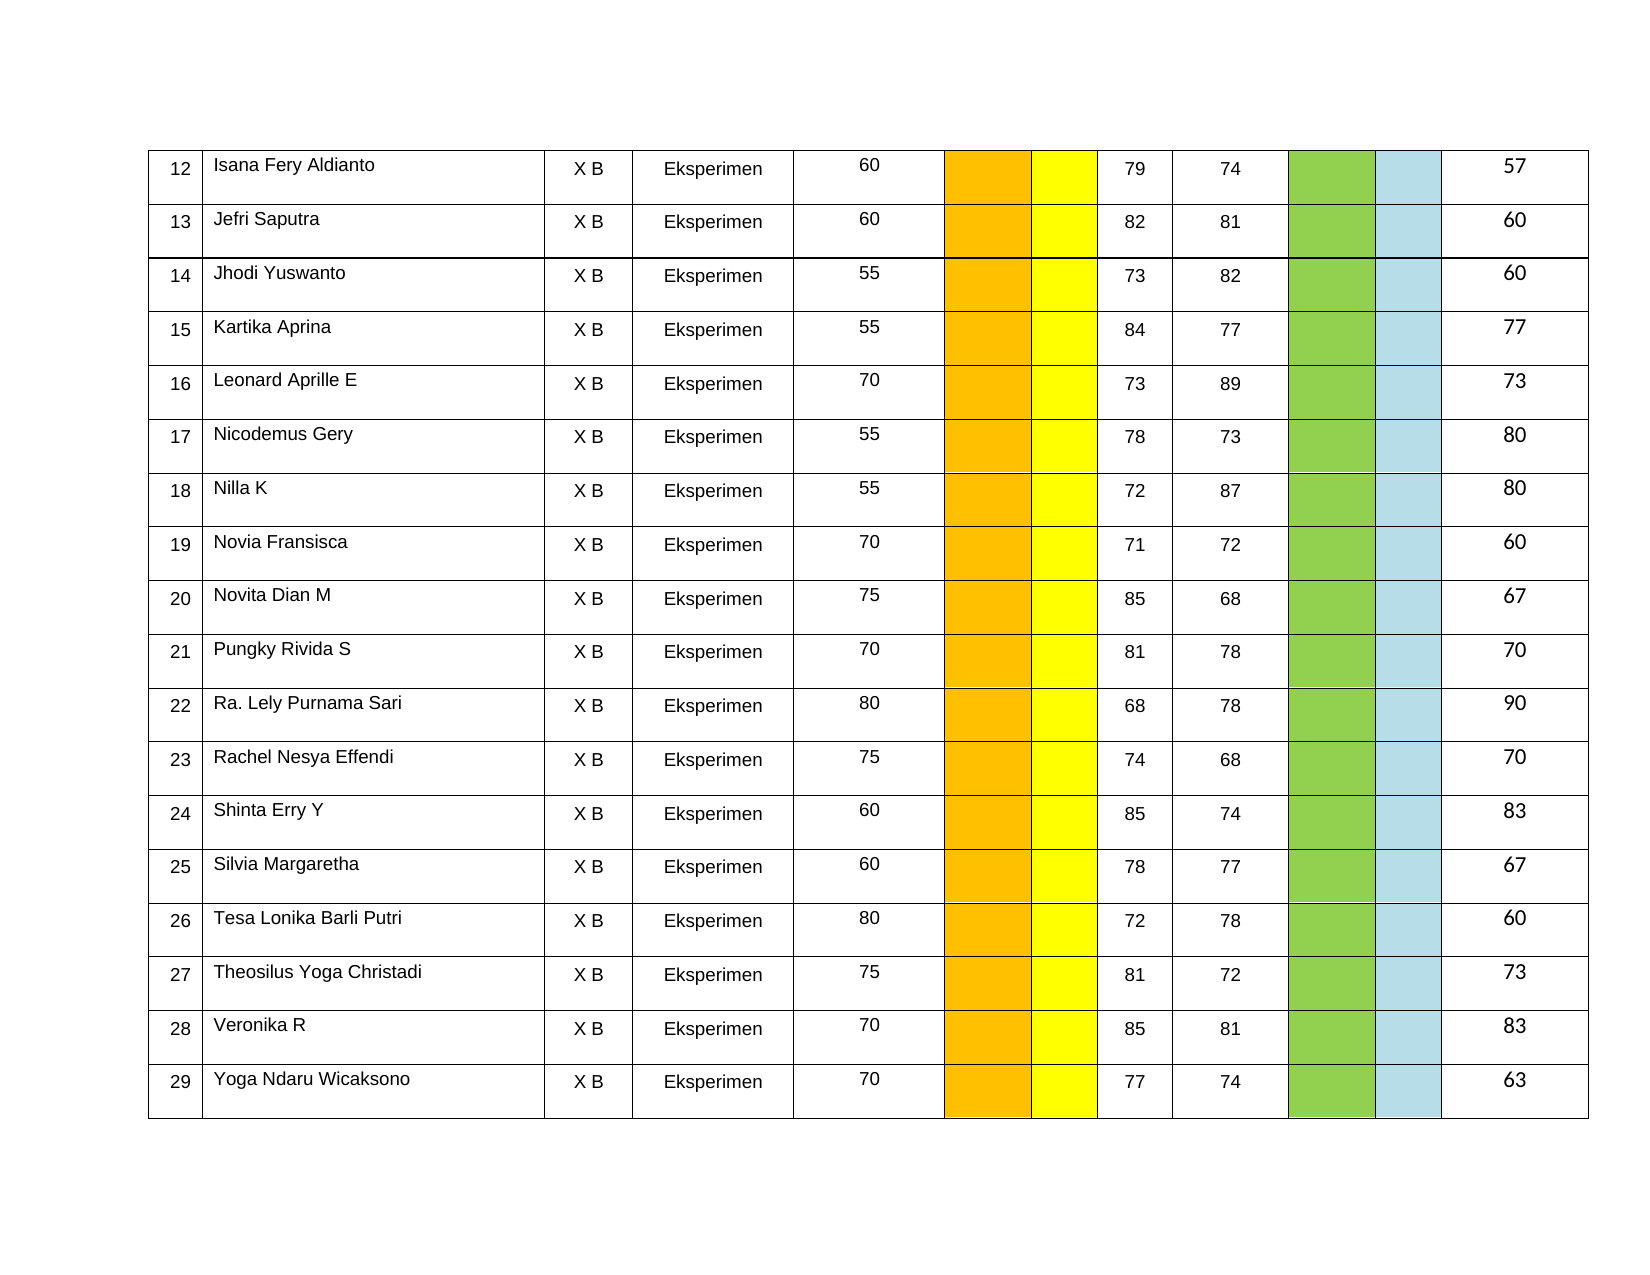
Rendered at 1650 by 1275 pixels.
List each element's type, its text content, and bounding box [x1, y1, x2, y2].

table_cell X B [545, 689, 632, 741]
table_cell Eksperimen [633, 904, 793, 956]
table_cell [1032, 312, 1097, 365]
table_cell [1376, 1065, 1441, 1117]
table_cell 72 [1173, 527, 1288, 580]
table_cell [1289, 1011, 1375, 1064]
table_cell [945, 259, 1031, 311]
table_cell Eksperimen [633, 312, 793, 365]
table_cell [1376, 957, 1441, 1010]
table_cell Eksperimen [633, 151, 793, 204]
table_cell 82 [1173, 259, 1288, 311]
table_cell 80 [794, 689, 944, 741]
table_cell Eksperimen [633, 796, 793, 849]
table_cell 24 [149, 796, 202, 849]
table_cell Pungky Rivida S [203, 635, 544, 687]
table_cell 78 [1173, 904, 1288, 956]
table_cell 60 [1442, 527, 1588, 580]
table_cell 14 [149, 259, 202, 311]
table_cell 22 [149, 689, 202, 741]
table_cell X B [545, 366, 632, 419]
table_cell 72 [1098, 904, 1172, 956]
table_cell 71 [1098, 527, 1172, 580]
table_cell 12 [149, 151, 202, 204]
table_cell 67 [1442, 581, 1588, 634]
table_cell 82 [1098, 205, 1172, 257]
table_cell [1032, 151, 1097, 204]
table_cell X B [545, 581, 632, 634]
table_cell 83 [1442, 1011, 1588, 1064]
table_cell [1032, 742, 1097, 795]
table_cell 60 [1442, 259, 1588, 311]
table_cell [1032, 1011, 1097, 1064]
table_cell 15 [149, 312, 202, 365]
table_cell X B [545, 474, 632, 526]
table_cell X B [545, 151, 632, 204]
table_cell 67 [1442, 850, 1588, 902]
table_cell [1376, 151, 1441, 204]
table_cell [1376, 474, 1441, 526]
table_cell X B [545, 1011, 632, 1064]
table_cell X B [545, 1065, 632, 1117]
table_cell 60 [1442, 205, 1588, 257]
table_cell 81 [1098, 635, 1172, 687]
table_cell [945, 1065, 1031, 1117]
table_cell Ra. Lely Purnama Sari [203, 689, 544, 741]
table_cell [945, 527, 1031, 580]
table_cell [1289, 635, 1375, 687]
table_cell 73 [1098, 259, 1172, 311]
table_cell 16 [149, 366, 202, 419]
table_cell 13 [149, 205, 202, 257]
table_cell Jhodi Yuswanto [203, 259, 544, 311]
table_cell Eksperimen [633, 474, 793, 526]
table_cell 25 [149, 850, 202, 902]
table_cell [1289, 366, 1375, 419]
table_cell Novita Dian M [203, 581, 544, 634]
table_cell [1289, 742, 1375, 795]
table_cell Eksperimen [633, 366, 793, 419]
table_cell [1032, 527, 1097, 580]
table_cell 60 [794, 151, 944, 204]
table_cell 63 [1442, 1065, 1588, 1117]
table_cell 74 [1173, 1065, 1288, 1117]
table_cell 78 [1173, 689, 1288, 741]
table_cell [1032, 850, 1097, 902]
table_cell 77 [1173, 312, 1288, 365]
table_cell 60 [1442, 904, 1588, 956]
table_cell [945, 957, 1031, 1010]
table_cell 70 [794, 527, 944, 580]
table_cell [1032, 689, 1097, 741]
table_cell [1289, 151, 1375, 204]
table_cell [1376, 904, 1441, 956]
table_cell Eksperimen [633, 420, 793, 472]
table_cell Jefri Saputra [203, 205, 544, 257]
table_cell 60 [794, 850, 944, 902]
table_cell 87 [1173, 474, 1288, 526]
table_cell Eksperimen [633, 581, 793, 634]
table_cell 74 [1173, 151, 1288, 204]
table_cell Eksperimen [633, 850, 793, 902]
table_cell 55 [794, 474, 944, 526]
table_cell [1376, 796, 1441, 849]
table_cell Eksperimen [633, 957, 793, 1010]
table_cell [1376, 635, 1441, 687]
table_cell 68 [1173, 581, 1288, 634]
table_cell 72 [1098, 474, 1172, 526]
table_cell [1289, 796, 1375, 849]
table_cell [1032, 474, 1097, 526]
table_cell [1032, 635, 1097, 687]
table_cell 74 [1098, 742, 1172, 795]
table_cell 78 [1173, 635, 1288, 687]
table_cell [1032, 796, 1097, 849]
table_cell [1289, 312, 1375, 365]
table_cell Eksperimen [633, 259, 793, 311]
table_cell [1289, 205, 1375, 257]
table_cell [1376, 205, 1441, 257]
table_cell 26 [149, 904, 202, 956]
table_cell 81 [1173, 205, 1288, 257]
table_cell 89 [1173, 366, 1288, 419]
table_cell Eksperimen [633, 1065, 793, 1117]
table_cell 80 [1442, 474, 1588, 526]
table_cell [1289, 474, 1375, 526]
table_cell 28 [149, 1011, 202, 1064]
table_cell [945, 151, 1031, 204]
table_cell Silvia Margaretha [203, 850, 544, 902]
table_cell 81 [1173, 1011, 1288, 1064]
table_cell Isana Fery Aldianto [203, 151, 544, 204]
table_cell X B [545, 312, 632, 365]
table_cell 78 [1098, 850, 1172, 902]
table_cell 74 [1173, 796, 1288, 849]
table_cell [1376, 312, 1441, 365]
table_cell [945, 420, 1031, 472]
table_cell [1032, 904, 1097, 956]
table_cell Rachel Nesya Effendi [203, 742, 544, 795]
table_cell [945, 904, 1031, 956]
table_cell [1376, 420, 1441, 472]
table_cell 68 [1098, 689, 1172, 741]
table_cell [945, 1011, 1031, 1064]
table_cell 55 [794, 420, 944, 472]
table_cell 85 [1098, 796, 1172, 849]
table_cell 19 [149, 527, 202, 580]
table_cell [945, 366, 1031, 419]
table_cell 72 [1173, 957, 1288, 1010]
table_cell 78 [1098, 420, 1172, 472]
table_cell [1289, 581, 1375, 634]
table_cell Shinta Erry Y [203, 796, 544, 849]
table_cell [1376, 527, 1441, 580]
table_cell X B [545, 957, 632, 1010]
table_cell [1376, 742, 1441, 795]
table_cell Novia Fransisca [203, 527, 544, 580]
table_cell [945, 312, 1031, 365]
table_cell 23 [149, 742, 202, 795]
table_cell [1032, 366, 1097, 419]
table_cell Yoga Ndaru Wicaksono [203, 1065, 544, 1117]
table_cell Nilla K [203, 474, 544, 526]
table_cell 75 [794, 957, 944, 1010]
table_cell Leonard Aprille E [203, 366, 544, 419]
table_cell [945, 742, 1031, 795]
table_cell 90 [1442, 689, 1588, 741]
table_cell X B [545, 742, 632, 795]
table_cell Eksperimen [633, 1011, 793, 1064]
table_cell [1376, 1011, 1441, 1064]
table_cell X B [545, 904, 632, 956]
table_cell [1289, 850, 1375, 902]
table_cell 73 [1098, 366, 1172, 419]
table_cell [1376, 366, 1441, 419]
table_cell [1376, 581, 1441, 634]
table_cell [1289, 1065, 1375, 1117]
table_cell X B [545, 205, 632, 257]
table_cell 21 [149, 635, 202, 687]
table_cell 55 [794, 312, 944, 365]
table_cell 81 [1098, 957, 1172, 1010]
table_cell 80 [794, 904, 944, 956]
table_cell [945, 850, 1031, 902]
table_cell Tesa Lonika Barli Putri [203, 904, 544, 956]
table_cell 83 [1442, 796, 1588, 849]
table_cell Eksperimen [633, 635, 793, 687]
table_cell X B [545, 635, 632, 687]
table_cell X B [545, 259, 632, 311]
table_cell [945, 635, 1031, 687]
table_cell [1032, 1065, 1097, 1117]
table_cell 85 [1098, 581, 1172, 634]
table_cell 75 [794, 581, 944, 634]
table_cell 77 [1098, 1065, 1172, 1117]
table_cell [1032, 581, 1097, 634]
table_cell 60 [794, 796, 944, 849]
table_cell [1289, 259, 1375, 311]
table_cell 70 [794, 635, 944, 687]
table_cell 17 [149, 420, 202, 472]
table_cell [1032, 420, 1097, 472]
table_cell 70 [794, 366, 944, 419]
table_cell 68 [1173, 742, 1288, 795]
table_cell [1376, 850, 1441, 902]
table_cell Nicodemus Gery [203, 420, 544, 472]
table_cell 70 [1442, 742, 1588, 795]
table_cell [1289, 527, 1375, 580]
table_cell [1376, 259, 1441, 311]
table_cell 20 [149, 581, 202, 634]
table_cell 57 [1442, 151, 1588, 204]
table_cell X B [545, 796, 632, 849]
table_cell Kartika Aprina [203, 312, 544, 365]
table_cell Eksperimen [633, 527, 793, 580]
table_cell 77 [1442, 312, 1588, 365]
table_cell [945, 474, 1031, 526]
table_cell 60 [794, 205, 944, 257]
table_cell [1289, 957, 1375, 1010]
table_cell Eksperimen [633, 205, 793, 257]
table_cell 18 [149, 474, 202, 526]
table_cell Eksperimen [633, 689, 793, 741]
table_cell 79 [1098, 151, 1172, 204]
table_cell X B [545, 527, 632, 580]
table_cell 77 [1173, 850, 1288, 902]
table_cell [945, 581, 1031, 634]
table_cell 70 [794, 1011, 944, 1064]
table_cell 70 [1442, 635, 1588, 687]
table_cell 73 [1442, 366, 1588, 419]
table_cell [1289, 420, 1375, 472]
table_cell 85 [1098, 1011, 1172, 1064]
table_cell [1376, 689, 1441, 741]
table_cell Theosilus Yoga Christadi [203, 957, 544, 1010]
table_cell [945, 796, 1031, 849]
table_cell [945, 205, 1031, 257]
table_cell 70 [794, 1065, 944, 1117]
table_cell 29 [149, 1065, 202, 1117]
table_cell [1289, 904, 1375, 956]
table_cell X B [545, 850, 632, 902]
table_cell 55 [794, 259, 944, 311]
table_cell X B [545, 420, 632, 472]
table_cell [1032, 957, 1097, 1010]
table_cell 84 [1098, 312, 1172, 365]
table_cell 75 [794, 742, 944, 795]
table_cell 73 [1442, 957, 1588, 1010]
table_cell 80 [1442, 420, 1588, 472]
table_cell [1032, 205, 1097, 257]
table_cell Eksperimen [633, 742, 793, 795]
table_cell [1289, 689, 1375, 741]
table_cell Veronika R [203, 1011, 544, 1064]
table_cell 73 [1173, 420, 1288, 472]
table_cell [1032, 259, 1097, 311]
table_cell 27 [149, 957, 202, 1010]
table_cell [945, 689, 1031, 741]
